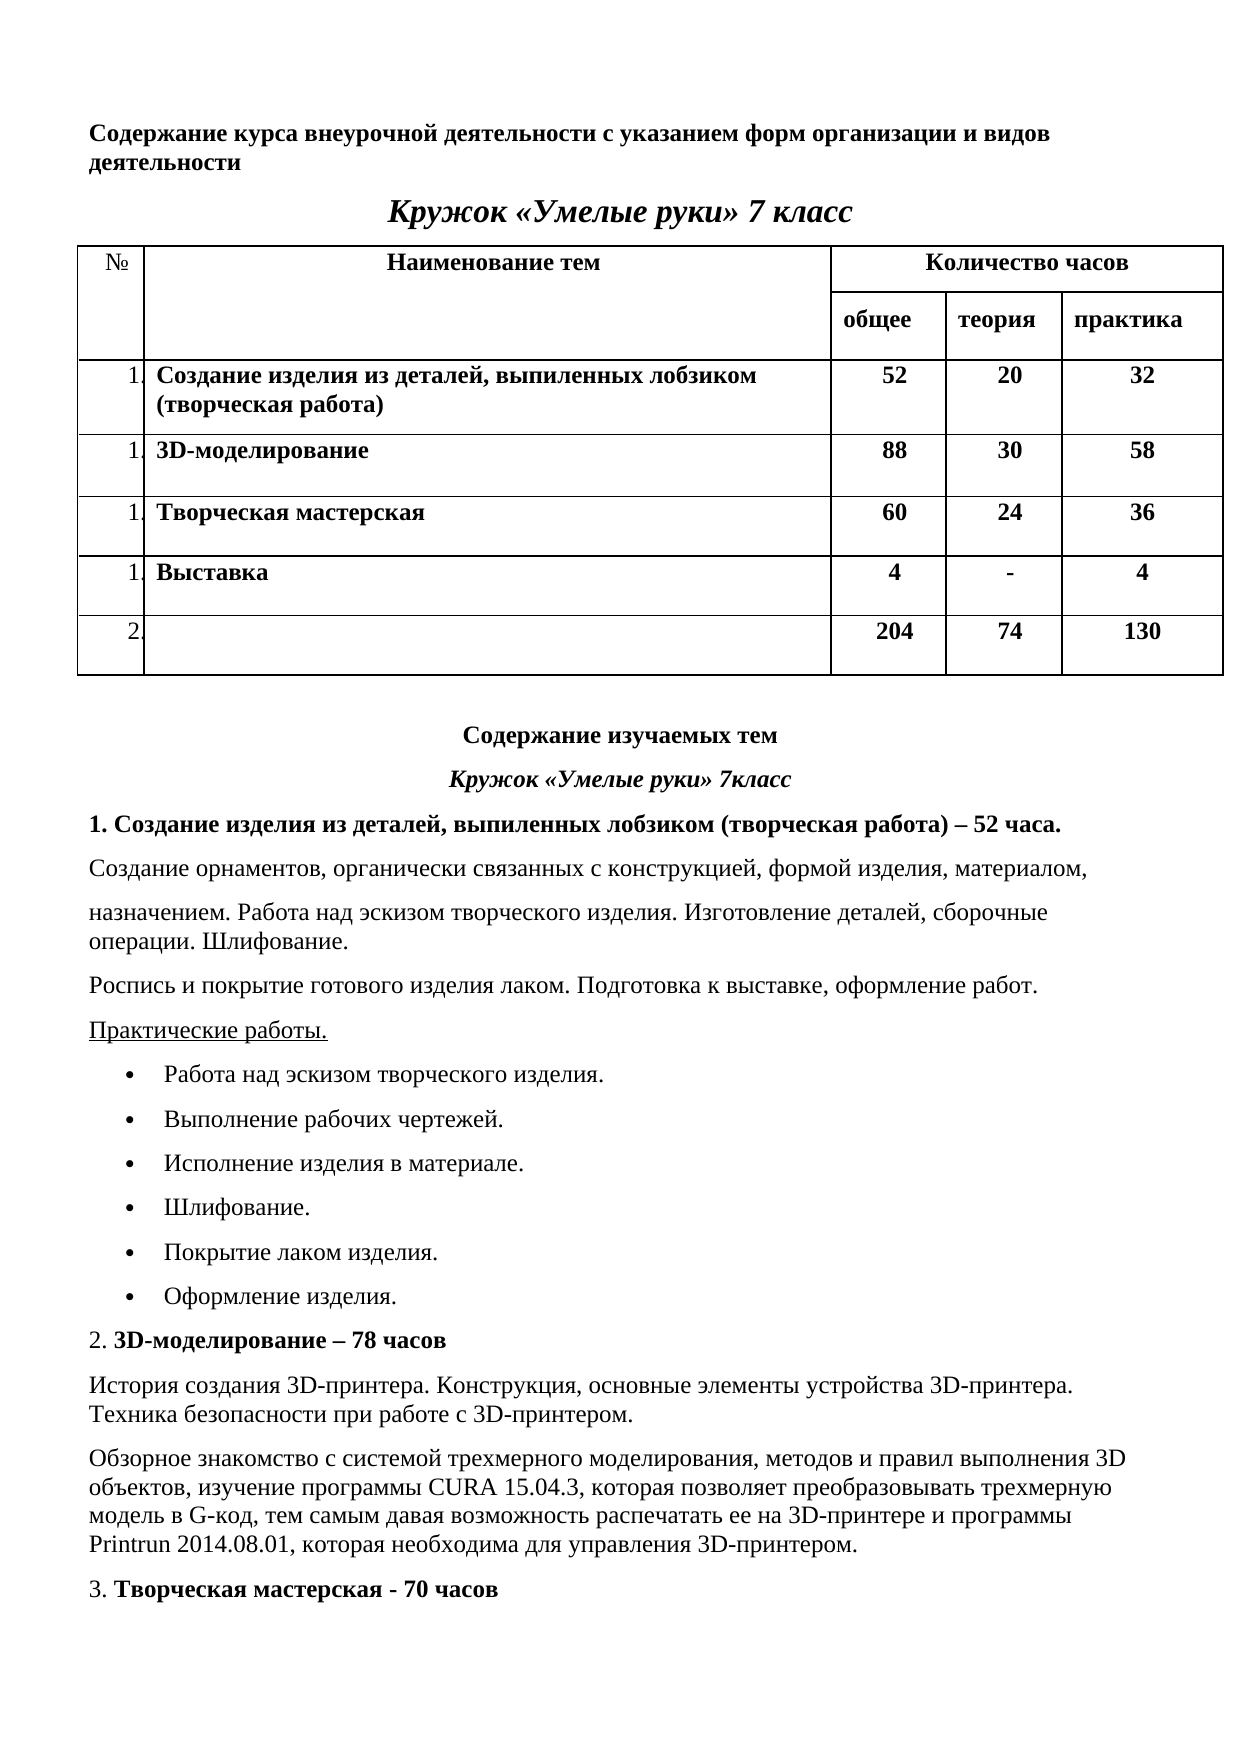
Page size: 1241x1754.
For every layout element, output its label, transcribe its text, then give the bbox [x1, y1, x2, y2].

text Роспись и покрытие готового изделия лаком. Подготовка к выставке, оформление работ. [89, 971, 1152, 999]
text Обзорное знакомство с системой трехмерного моделирования, методов и правил выполнения 3D объектов, изучение программы CURA 15.04.3, которая позволяет преобразовывать трехмерную модель в G-код, тем самым давая возможность распечатать ее на 3D-принтере и программы Printrun 2014.08.01, которая необходима для управления 3D-принтером. [89, 1443, 1152, 1558]
list Выполнение рабочих чертежей. [126, 1104, 1152, 1132]
table_cell [78, 360, 143, 434]
table_cell [145, 616, 830, 674]
table_cell [78, 435, 143, 496]
table_cell 74 [947, 616, 1061, 674]
table_cell - [947, 557, 1061, 614]
table_cell 58 [1063, 435, 1222, 496]
table_cell 4 [832, 557, 945, 614]
table_cell 60 [832, 497, 945, 555]
table_header Наименование тем [145, 247, 830, 359]
table_cell 52 [832, 361, 945, 434]
list Оформление изделия. [126, 1281, 1152, 1310]
table_cell 24 [947, 497, 1061, 555]
text Кружок «Умелые руки» 7класс [89, 764, 1152, 793]
text 3. Творческая мастерская - 70 часов [89, 1574, 1152, 1602]
text Создание орнаментов, органически связанных с конструкцией, формой изделия, материалом, [89, 853, 1152, 882]
text Кружок «Умелые руки» 7 класс [89, 191, 1152, 229]
table_cell 3D-моделирование [145, 435, 830, 496]
text 2. 3D-моделирование – 78 часов [89, 1326, 1152, 1354]
table_cell Творческая мастерская [145, 497, 830, 555]
text История создания 3D-принтера. Конструкция, основные элементы устройства 3D-принтера. Техника безопасности при работе с 3D-принтером. [89, 1370, 1152, 1427]
table_cell 32 [1063, 361, 1222, 434]
text назначением. Работа над эскизом творческого изделия. Изготовление деталей, сборочные операции. Шлифование. [89, 897, 1152, 955]
list Работа над эскизом творческого изделия. [126, 1059, 1152, 1088]
table_cell теория [947, 293, 1061, 359]
list Шлифование. [126, 1192, 1152, 1221]
text Содержание курса внеурочной деятельности с указанием форм организации и видов деятельности [89, 118, 1152, 176]
table_cell [78, 616, 143, 674]
table_cell 20 [947, 361, 1061, 434]
table_cell 88 [832, 435, 945, 496]
table_cell [78, 556, 143, 614]
list Покрытие лаком изделия. [126, 1237, 1152, 1266]
table_cell 130 [1063, 616, 1222, 674]
table_cell 30 [947, 435, 1061, 496]
text Содержание изучаемых тем [89, 720, 1152, 749]
text Практические работы. [89, 1015, 1152, 1044]
table_header Количество часов [832, 247, 1222, 291]
table_cell 36 [1063, 497, 1222, 555]
table_cell общее [832, 293, 945, 359]
table_header № [78, 247, 143, 359]
table_cell 204 [832, 616, 945, 674]
table_cell [78, 497, 143, 555]
table_cell практика [1063, 293, 1222, 359]
table_cell Создание изделия из деталей, выпиленных лобзиком (творческая работа) [145, 361, 830, 434]
list Исполнение изделия в материале. [126, 1148, 1152, 1177]
table_cell 4 [1063, 557, 1222, 614]
text 1. Создание изделия из деталей, выпиленных лобзиком (творческая работа) – 52 часа. [89, 809, 1152, 837]
table_cell Выставка [145, 557, 830, 614]
